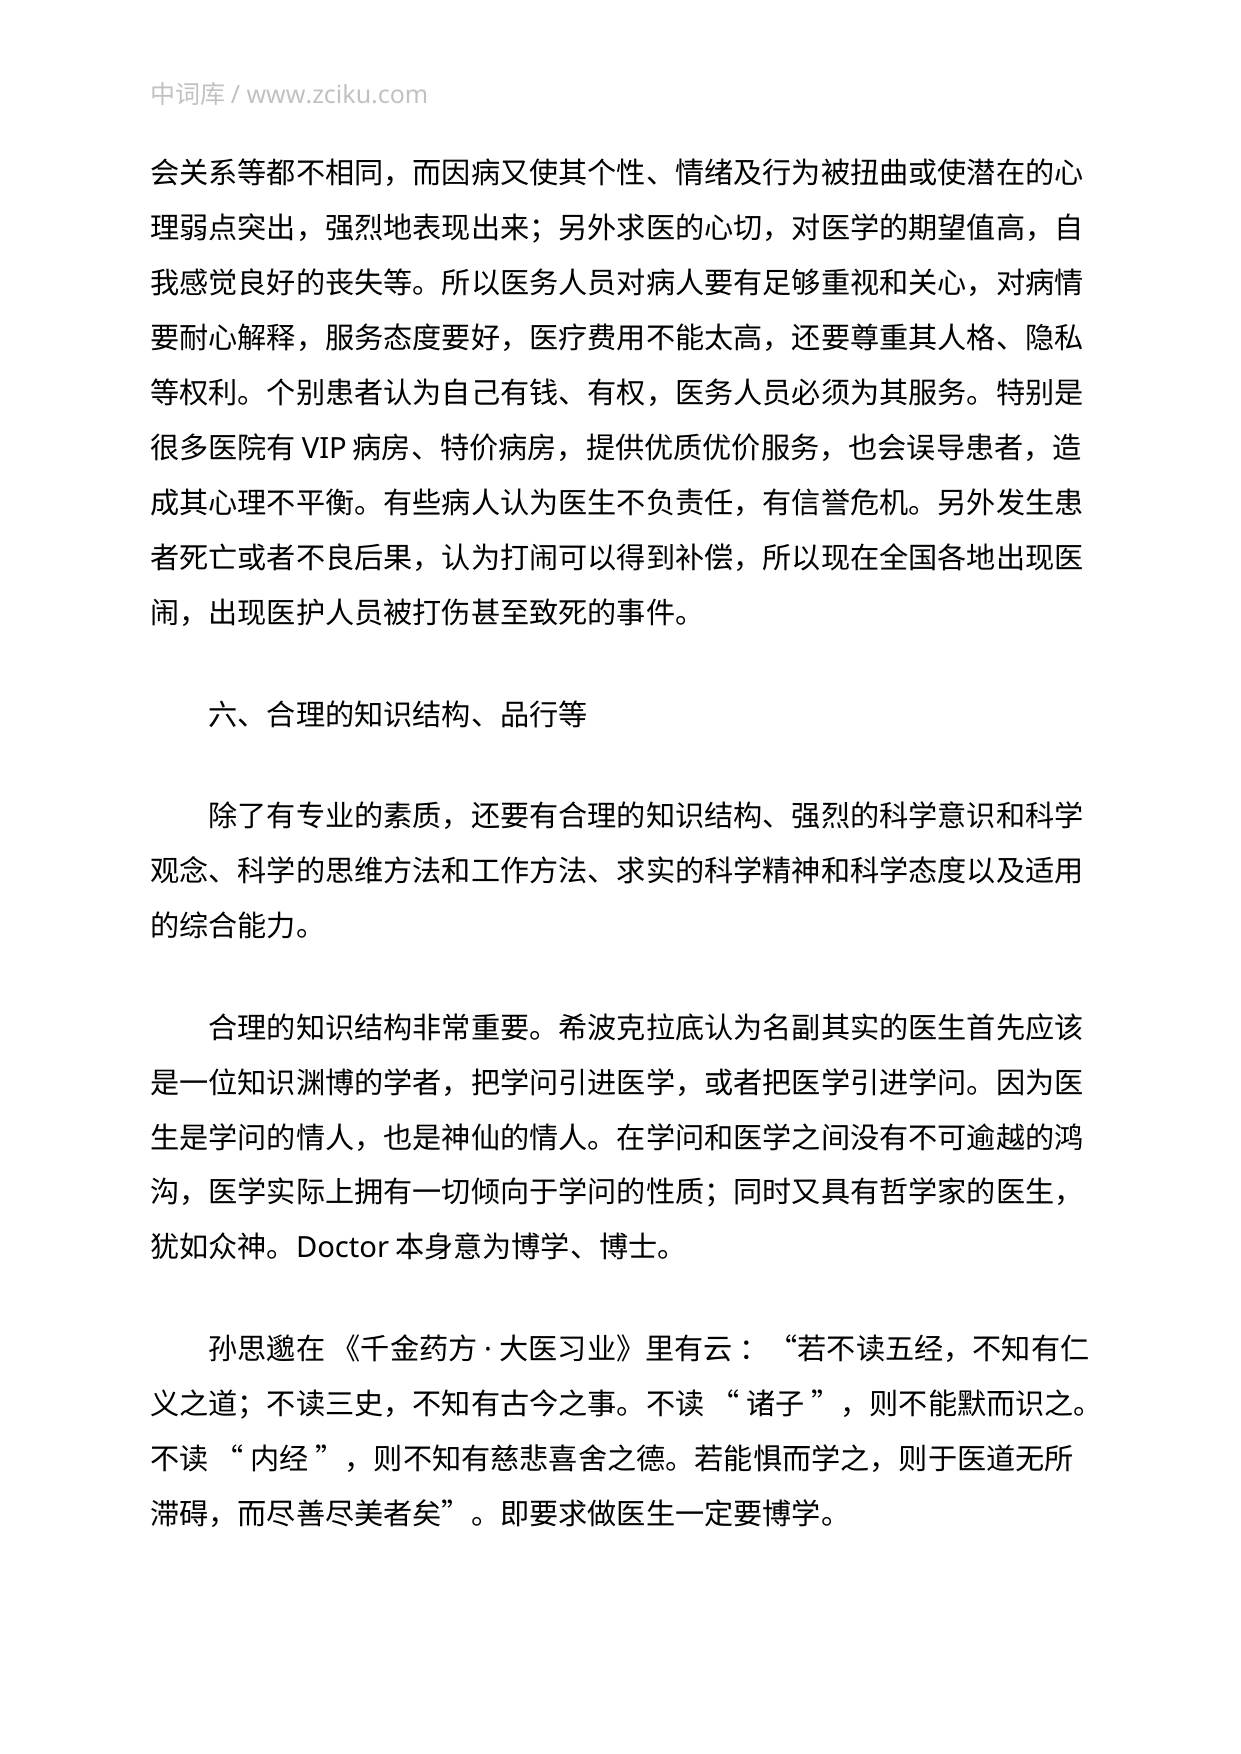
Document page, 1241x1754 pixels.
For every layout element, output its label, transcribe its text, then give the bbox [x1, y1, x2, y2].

text 六、合理的知识结构、品行等 [150, 691, 1090, 733]
text 孙思邈在 《千金药方 · 大医习业》里有云 ：“若不读五经，不知有仁义之道；不读三史，不知有古今之事。不读 “ 诸子 ”，则不能默而识之。不读 “ 内经 ”，则不知有慈悲喜舍之德。若能惧而学之，则于医道无所滞碍，而尽善尽美者矣”。即要求做医生一定要博学。 [150, 1326, 1090, 1533]
text 除了有专业的素质，还要有合理的知识结构、强烈的科学意识和科学观念、科学的思维方法和工作方法、求实的科学精神和科学态度以及适用的综合能力。 [150, 793, 1090, 945]
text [150, 150, 1090, 632]
text 合理的知识结构非常重要。希波克拉底认为名副其实的医生首先应该是一位知识渊博的学者，把学问引进医学，或者把医学引进学问。因为医生是学问的情人，也是神仙的情人。在学问和医学之间没有不可逾越的鸿沟，医学实际上拥有一切倾向于学问的性质；同时又具有哲学家的医生，犹如众神。Doctor本身意为博学、博士。 [150, 1004, 1090, 1266]
